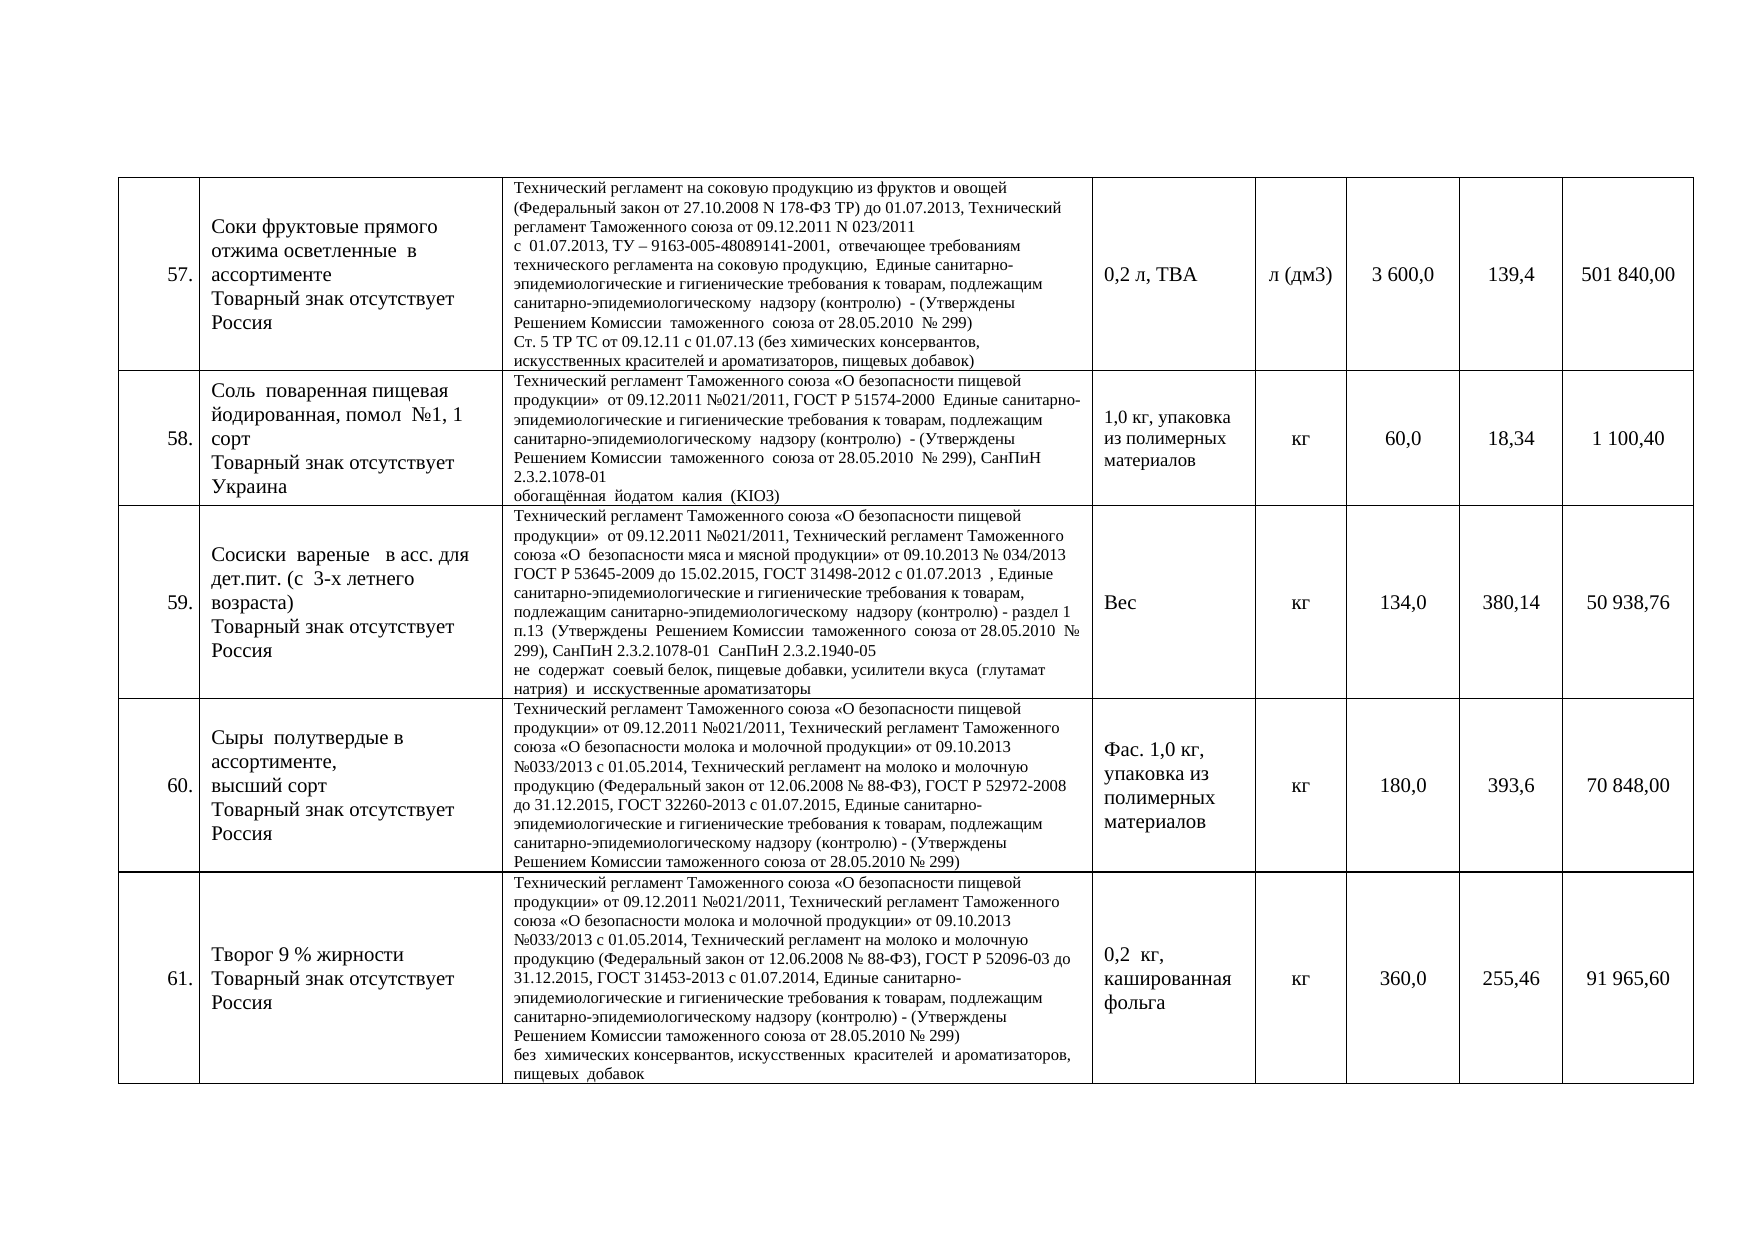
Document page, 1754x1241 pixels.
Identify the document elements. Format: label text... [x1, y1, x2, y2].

table_cell кг [1256, 699, 1346, 871]
table_cell [119, 873, 199, 1083]
table_cell кг [1256, 873, 1346, 1083]
table_cell 180,0 [1347, 699, 1459, 871]
table_cell 393,6 [1460, 699, 1562, 871]
table_cell 18,34 [1460, 371, 1562, 505]
table_cell [119, 699, 199, 871]
table_cell Технический регламент Таможенного союза «О безопасности пищевой продукции» от 09.12.2011 №021/2011, Технический регламент Таможенного союза «О безопасности мяса и мясной продукции» от 09.10.2013 № 034/2013 ГОСТ Р 53645-2009 до 15.02.2015, ГОСТ 31498-2012 с 01.07.2013 , Единые санитарно-эпидемиологические и гигиенические требования к товарам, подлежащим санитарно-эпидемиологическому надзору (контролю) - раздел 1 п.13 (Утверждены Решением Комиссии таможенного союза от 28.05.2010 № 299), СанПиН 2.3.2.1078-01 СанПиН 2.3.2.1940-05 не содержат соевый белок, пищевые добавки, усилители вкуса (глутамат натрия) и исскуственные ароматизаторы [503, 506, 1092, 698]
table_cell 70 848,00 [1563, 699, 1693, 871]
table_cell 139,4 [1460, 178, 1562, 370]
table_cell [119, 506, 199, 698]
table_cell Вес [1093, 506, 1255, 698]
table_cell Соль поваренная пищевая йодированная, помол №1, 1 сорт Товарный знак отсутствует Украина [200, 371, 502, 505]
table_cell [119, 178, 199, 370]
table_cell Соки фруктовые прямого отжима осветленные в ассортименте Товарный знак отсутствует Россия [200, 178, 502, 370]
table_cell Технический регламент на соковую продукцию из фруктов и овощей (Федеральный закон от 27.10.2008 N 178-ФЗ ТР) до 01.07.2013, Технический регламент Таможенного союза от 09.12.2011 N 023/2011 с 01.07.2013, ТУ – 9163-005-48089141-2001, отвечающее требованиям технического регламента на соковую продукцию, Единые санитарно-эпидемиологические и гигиенические требования к товарам, подлежащим санитарно-эпидемиологическому надзору (контролю) - (Утверждены Решением Комиссии таможенного союза от 28.05.2010 № 299) Ст. 5 ТР ТС от 09.12.11 с 01.07.13 (без химических консервантов, искусственных красителей и ароматизаторов, пищевых добавок) [503, 178, 1092, 370]
table_cell 60,0 [1347, 371, 1459, 505]
table_cell 0,2 л, ТВА [1093, 178, 1255, 370]
table_cell 255,46 [1460, 873, 1562, 1083]
table_cell 134,0 [1347, 506, 1459, 698]
table_cell 0,2 кг, кашированная фольга [1093, 873, 1255, 1083]
table_cell Технический регламент Таможенного союза «О безопасности пищевой продукции» от 09.12.2011 №021/2011, ГОСТ Р 51574-2000 Единые санитарно-эпидемиологические и гигиенические требования к товарам, подлежащим санитарно-эпидемиологическому надзору (контролю) - (Утверждены Решением Комиссии таможенного союза от 28.05.2010 № 299), СанПиН 2.3.2.1078-01 обогащённая йодатом калия (KIO3) [503, 371, 1092, 505]
table_cell Сыры полутвердые в ассортименте, высший сорт Товарный знак отсутствует Россия [200, 699, 502, 871]
table_cell 50 938,76 [1563, 506, 1693, 698]
table_cell Технический регламент Таможенного союза «О безопасности пищевой продукции» от 09.12.2011 №021/2011, Технический регламент Таможенного союза «О безопасности молока и молочной продукции» от 09.10.2013 №033/2013 с 01.05.2014, Технический регламент на молоко и молочную продукцию (Федеральный закон от 12.06.2008 № 88-ФЗ), ГОСТ Р 52096-03 до 31.12.2015, ГОСТ 31453-2013 с 01.07.2014, Единые санитарно-эпидемиологические и гигиенические требования к товарам, подлежащим санитарно-эпидемиологическому надзору (контролю) - (Утверждены Решением Комиссии таможенного союза от 28.05.2010 № 299) без химических консервантов, искусственных красителей и ароматизаторов, пищевых добавок [503, 873, 1092, 1083]
table_cell л (дм3) [1256, 178, 1346, 370]
table_cell 360,0 [1347, 873, 1459, 1083]
table_cell 91 965,60 [1563, 873, 1693, 1083]
table_cell Фас. 1,0 кг, упаковка из полимерных материалов [1093, 699, 1255, 871]
table_cell 501 840,00 [1563, 178, 1693, 370]
table_cell 1 100,40 [1563, 371, 1693, 505]
table_cell кг [1256, 506, 1346, 698]
table_cell [119, 371, 199, 505]
table_cell Технический регламент Таможенного союза «О безопасности пищевой продукции» от 09.12.2011 №021/2011, Технический регламент Таможенного союза «О безопасности молока и молочной продукции» от 09.10.2013 №033/2013 с 01.05.2014, Технический регламент на молоко и молочную продукцию (Федеральный закон от 12.06.2008 № 88-ФЗ), ГОСТ Р 52972-2008 до 31.12.2015, ГОСТ 32260-2013 с 01.07.2015, Единые санитарно-эпидемиологические и гигиенические требования к товарам, подлежащим санитарно-эпидемиологическому надзору (контролю) - (Утверждены Решением Комиссии таможенного союза от 28.05.2010 № 299) [503, 699, 1092, 871]
table_cell Сосиски вареные в асс. для дет.пит. (с 3-х летнего возраста) Товарный знак отсутствует Россия [200, 506, 502, 698]
table_cell 1,0 кг, упаковка из полимерных материалов [1093, 371, 1255, 505]
table_cell 380,14 [1460, 506, 1562, 698]
table_cell 3 600,0 [1347, 178, 1459, 370]
table_cell Творог 9 % жирности Товарный знак отсутствует Россия [200, 873, 502, 1083]
table_cell кг [1256, 371, 1346, 505]
